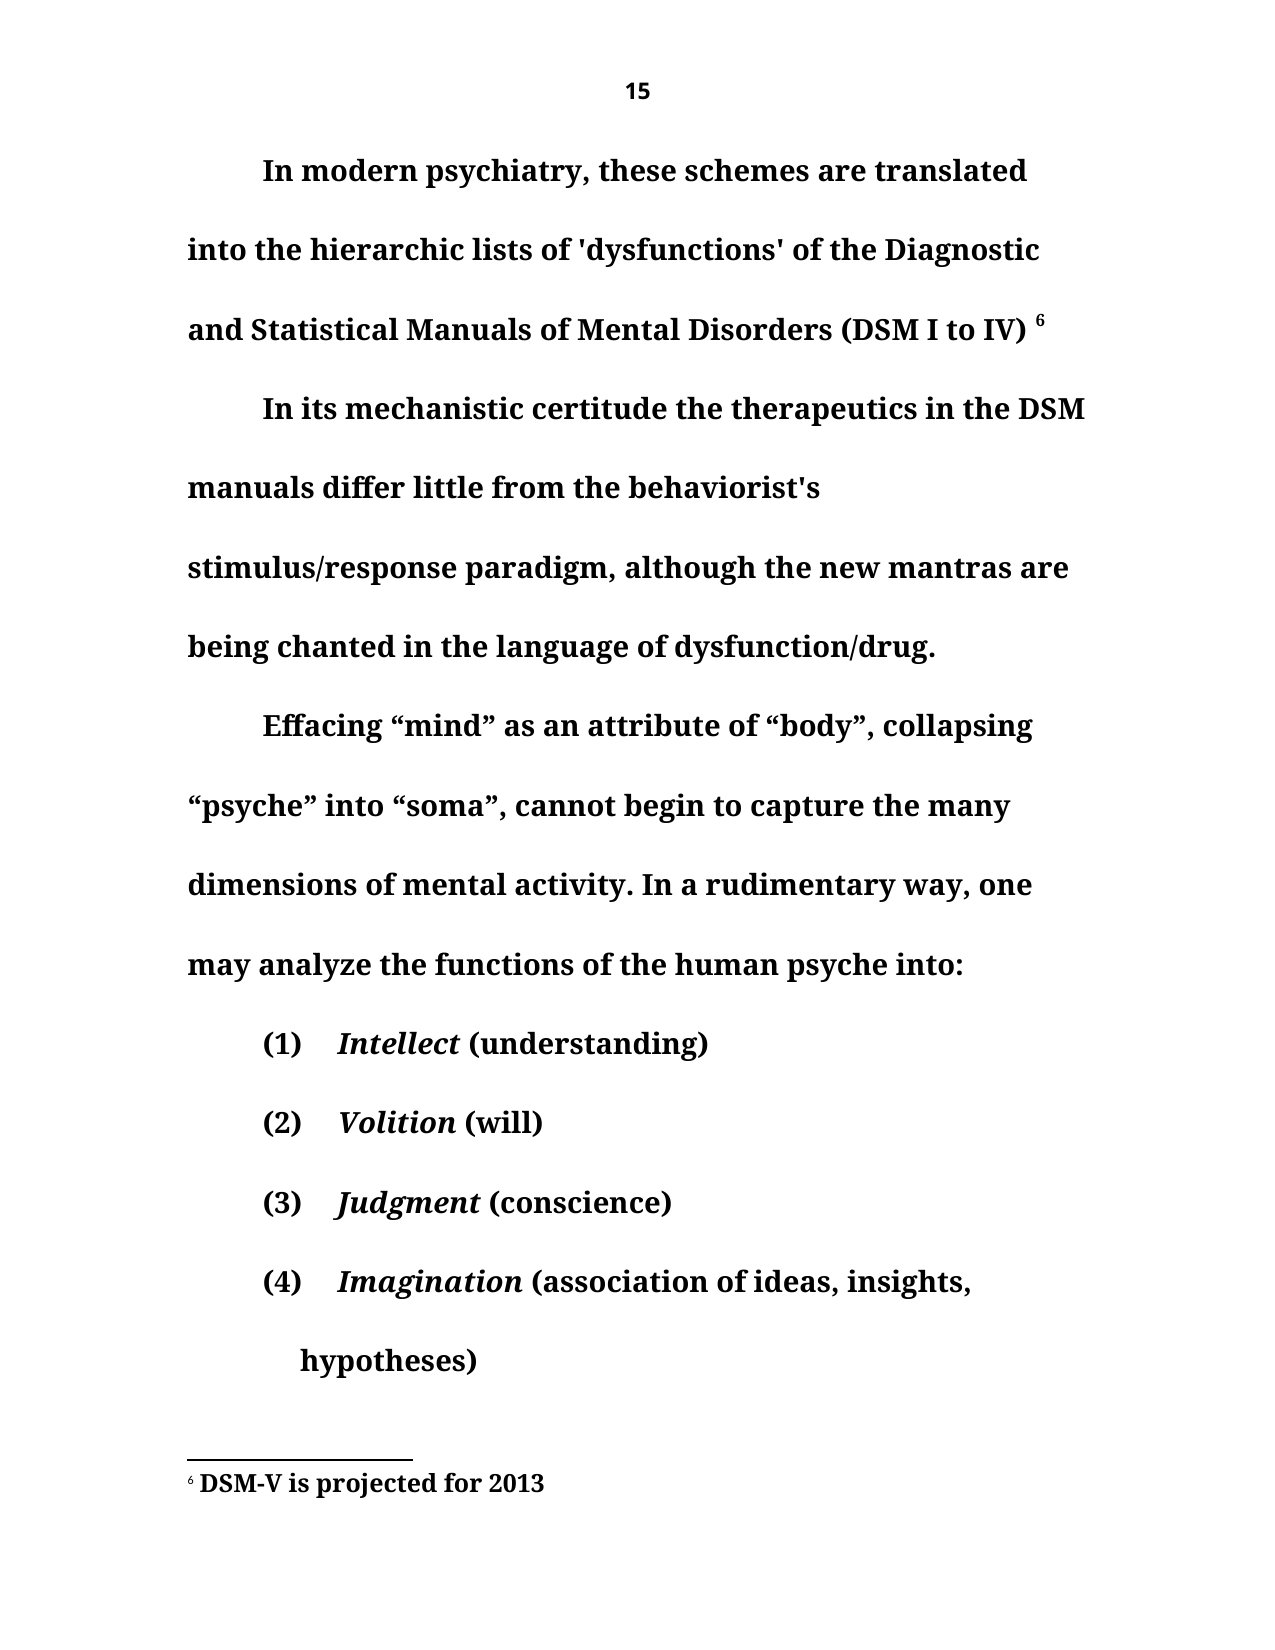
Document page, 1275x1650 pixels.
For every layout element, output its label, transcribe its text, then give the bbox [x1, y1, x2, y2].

list Intellect (understanding) [262, 1023, 1087, 1063]
text In its mechanistic certitude the therapeutics in the DSM manuals differ little from the behaviorist's stimulus/response paradigm, although the new mantras are being chanted in the language of dysfunction/drug. [187, 388, 1087, 666]
list Imagination (association of ideas, insights, hypotheses) [262, 1261, 1087, 1380]
text Effacing “mind” as an attribute of “body”, collapsing “psyche” into “soma”, cannot begin to capture the many dimensions of mental activity. In a rudimentary way, one may analyze the functions of the human psyche into: [187, 706, 1087, 983]
list Volition (will) [262, 1102, 1087, 1142]
text In modern psychiatry, these schemes are translated into the hierarchic lists of 'dysfunctions' of the Diagnostic and Statistical Manuals of Mental Disorders (DSM I to IV) [187, 150, 1087, 348]
list Judgment (conscience) [262, 1182, 1087, 1222]
